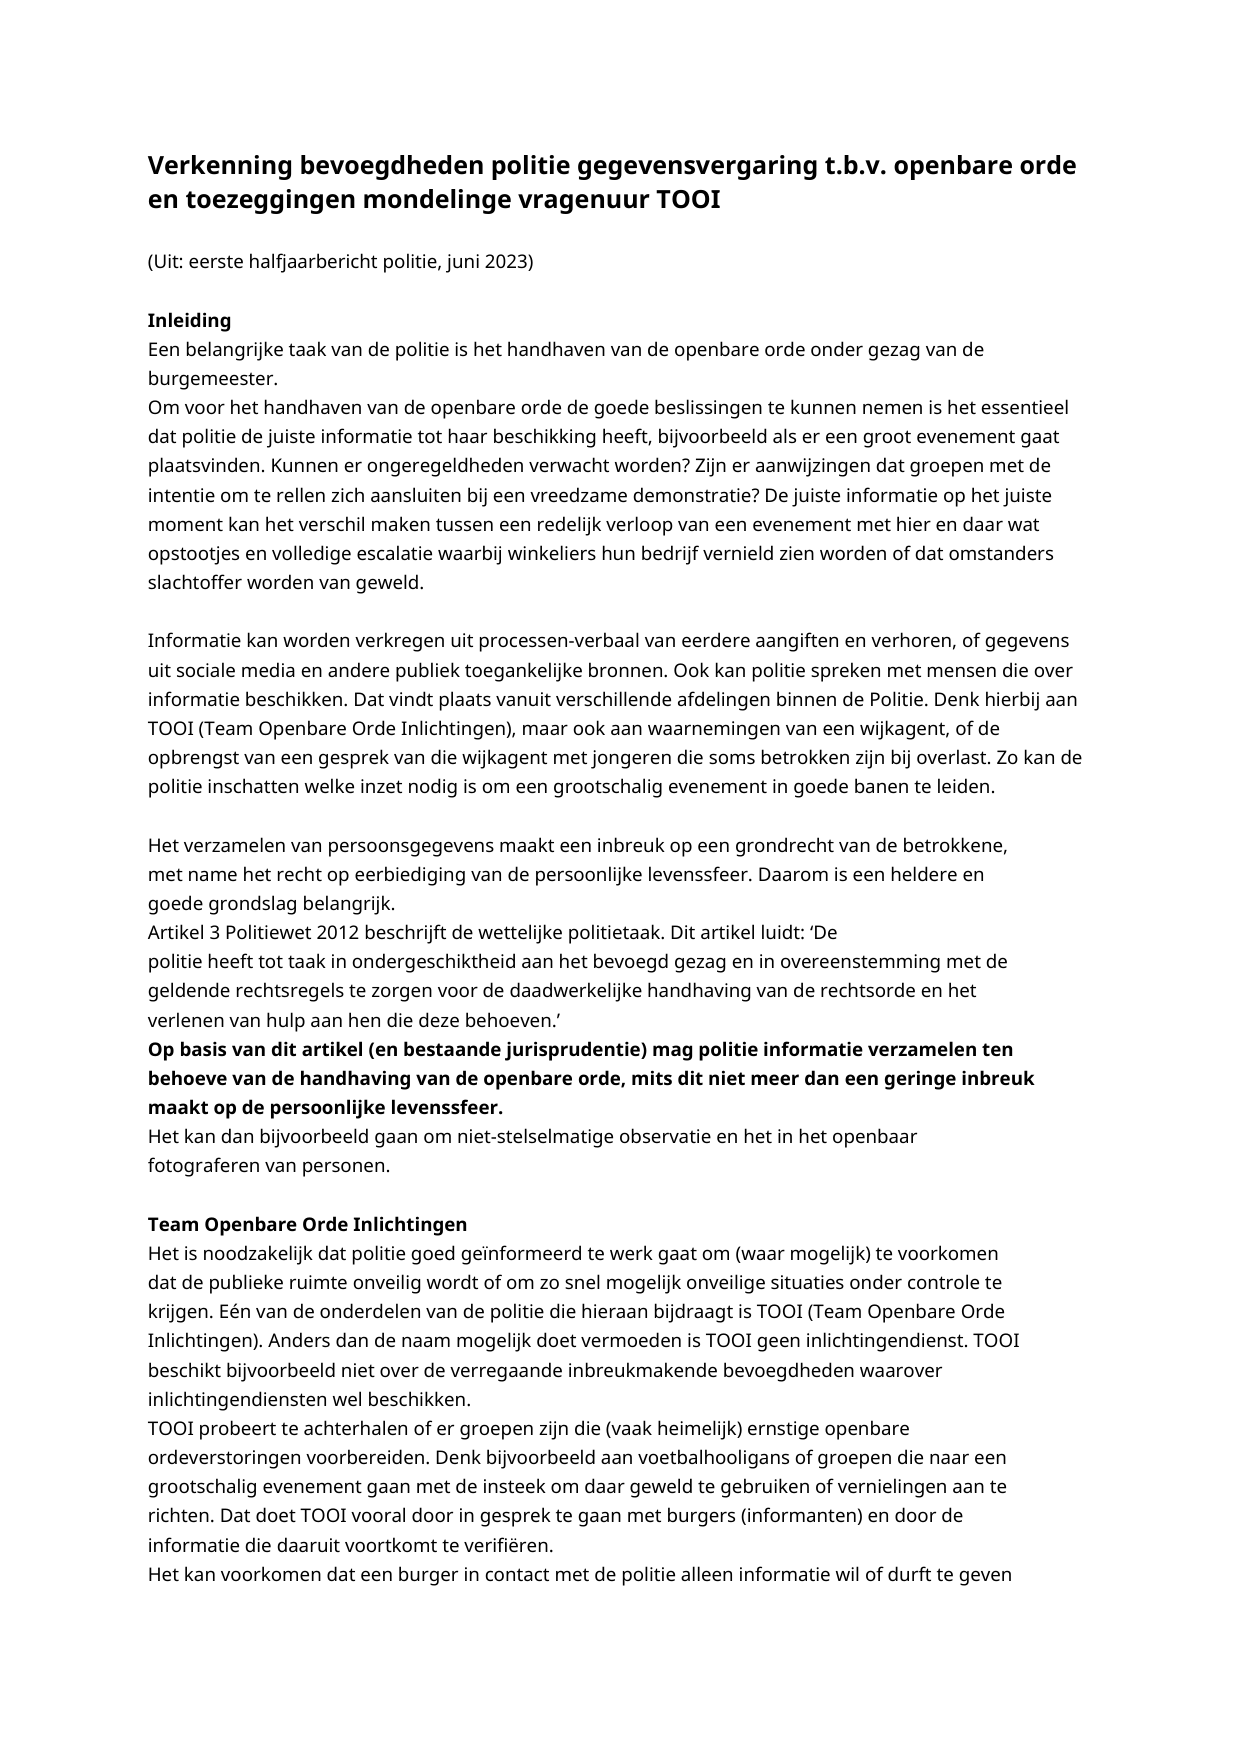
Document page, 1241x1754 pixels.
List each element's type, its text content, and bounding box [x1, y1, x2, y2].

text informatie die daaruit voortkomt te verifiëren. [148, 1528, 1093, 1557]
text Op basis van dit artikel (en bestaande jurisprudentie) mag politie informatie verzamelen ten behoeve van de handhaving van de openbare orde, mits dit niet meer dan een geringe inbreuk maakt op de persoonlijke levenssfeer. [148, 1032, 1093, 1120]
text Team Openbare Orde Inlichtingen [148, 1207, 1093, 1237]
text ordeverstoringen voorbereiden. Denk bijvoorbeeld aan voetbalhooligans of groepen die naar een [148, 1441, 1093, 1470]
text TOOI probeert te achterhalen of er groepen zijn die (vaak heimelijk) ernstige openbare [148, 1412, 1093, 1441]
text Inlichtingen). Anders dan de naam mogelijk doet vermoeden is TOOI geen inlichtingendienst. TOOI [148, 1324, 1093, 1353]
text Een belangrijke taak van de politie is het handhaven van de openbare orde onder gezag van de [148, 332, 1093, 362]
text krijgen. Eén van de onderdelen van de politie die hieraan bijdraagt is TOOI (Team Openbare Orde [148, 1295, 1093, 1324]
text fotograferen van personen. [148, 1149, 1093, 1178]
text geldende rechtsregels te zorgen voor de daadwerkelijke handhaving van de rechtsorde en het [148, 974, 1093, 1003]
text grootschalig evenement gaan met de insteek om daar geweld te gebruiken of vernielingen aan te [148, 1470, 1093, 1499]
text Het is noodzakelijk dat politie goed geïnformeerd te werk gaat om (waar mogelijk) te voorkomen [148, 1237, 1093, 1266]
text verlenen van hulp aan hen die deze behoeven.’ [148, 1003, 1093, 1032]
text burgemeester. [148, 362, 1093, 391]
text inlichtingendiensten wel beschikken. [148, 1382, 1093, 1412]
text politie heeft tot taak in ondergeschiktheid aan het bevoegd gezag en in overeenstemming met de [148, 945, 1093, 974]
text Verkenning bevoegdheden politie gegevensvergaring t.b.v. openbare orde en toezeggingen mondelinge vragenuur TOOI [148, 148, 1093, 216]
text beschikt bijvoorbeeld niet over de verregaande inbreukmakende bevoegdheden waarover [148, 1353, 1093, 1382]
text goede grondslag belangrijk. [148, 887, 1093, 916]
text (Uit: eerste halfjaarbericht politie, juni 2023) [148, 245, 1093, 274]
text dat de publieke ruimte onveilig wordt of om zo snel mogelijk onveilige situaties onder controle te [148, 1266, 1093, 1295]
text Artikel 3 Politiewet 2012 beschrijft de wettelijke politietaak. Dit artikel luidt: ‘De [148, 916, 1093, 945]
text Het verzamelen van persoonsgegevens maakt een inbreuk op een grondrecht van de betrokkene, [148, 828, 1093, 857]
text met name het recht op eerbiediging van de persoonlijke levenssfeer. Daarom is een heldere en [148, 857, 1093, 887]
text Informatie kan worden verkregen uit processen-verbaal van eerdere aangiften en verhoren, of gegevens uit sociale media en andere publiek toegankelijke bronnen. Ook kan politie spreken met mensen die over informatie beschikken. Dat vindt plaats vanuit verschillende afdelingen binnen de Politie. Denk hierbij aan TOOI (Team Openbare Orde Inlichtingen), maar ook aan waarnemingen van een wijkagent, of de opbrengst van een gesprek van die wijkagent met jongeren die soms betrokken zijn bij overlast. Zo kan de politie inschatten welke inzet nodig is om een grootschalig evenement in goede banen te leiden. [148, 624, 1093, 799]
text Om voor het handhaven van de openbare orde de goede beslissingen te kunnen nemen is het essentieel dat politie de juiste informatie tot haar beschikking heeft, bijvoorbeeld als er een groot evenement gaat plaatsvinden. Kunnen er ongeregeldheden verwacht worden? Zijn er aanwijzingen dat groepen met de intentie om te rellen zich aansluiten bij een vreedzame demonstratie? De juiste informatie op het juiste moment kan het verschil maken tussen een redelijk verloop van een evenement met hier en daar wat opstootjes en volledige escalatie waarbij winkeliers hun bedrijf vernield zien worden of dat omstanders slachtoffer worden van geweld. [148, 391, 1093, 595]
text Het kan dan bijvoorbeeld gaan om niet-stelselmatige observatie en het in het openbaar [148, 1120, 1093, 1149]
text Inleiding [148, 303, 1093, 332]
text richten. Dat doet TOOI vooral door in gesprek te gaan met burgers (informanten) en door de [148, 1499, 1093, 1528]
text Het kan voorkomen dat een burger in contact met de politie alleen informatie wil of durft te geven [148, 1557, 1093, 1587]
